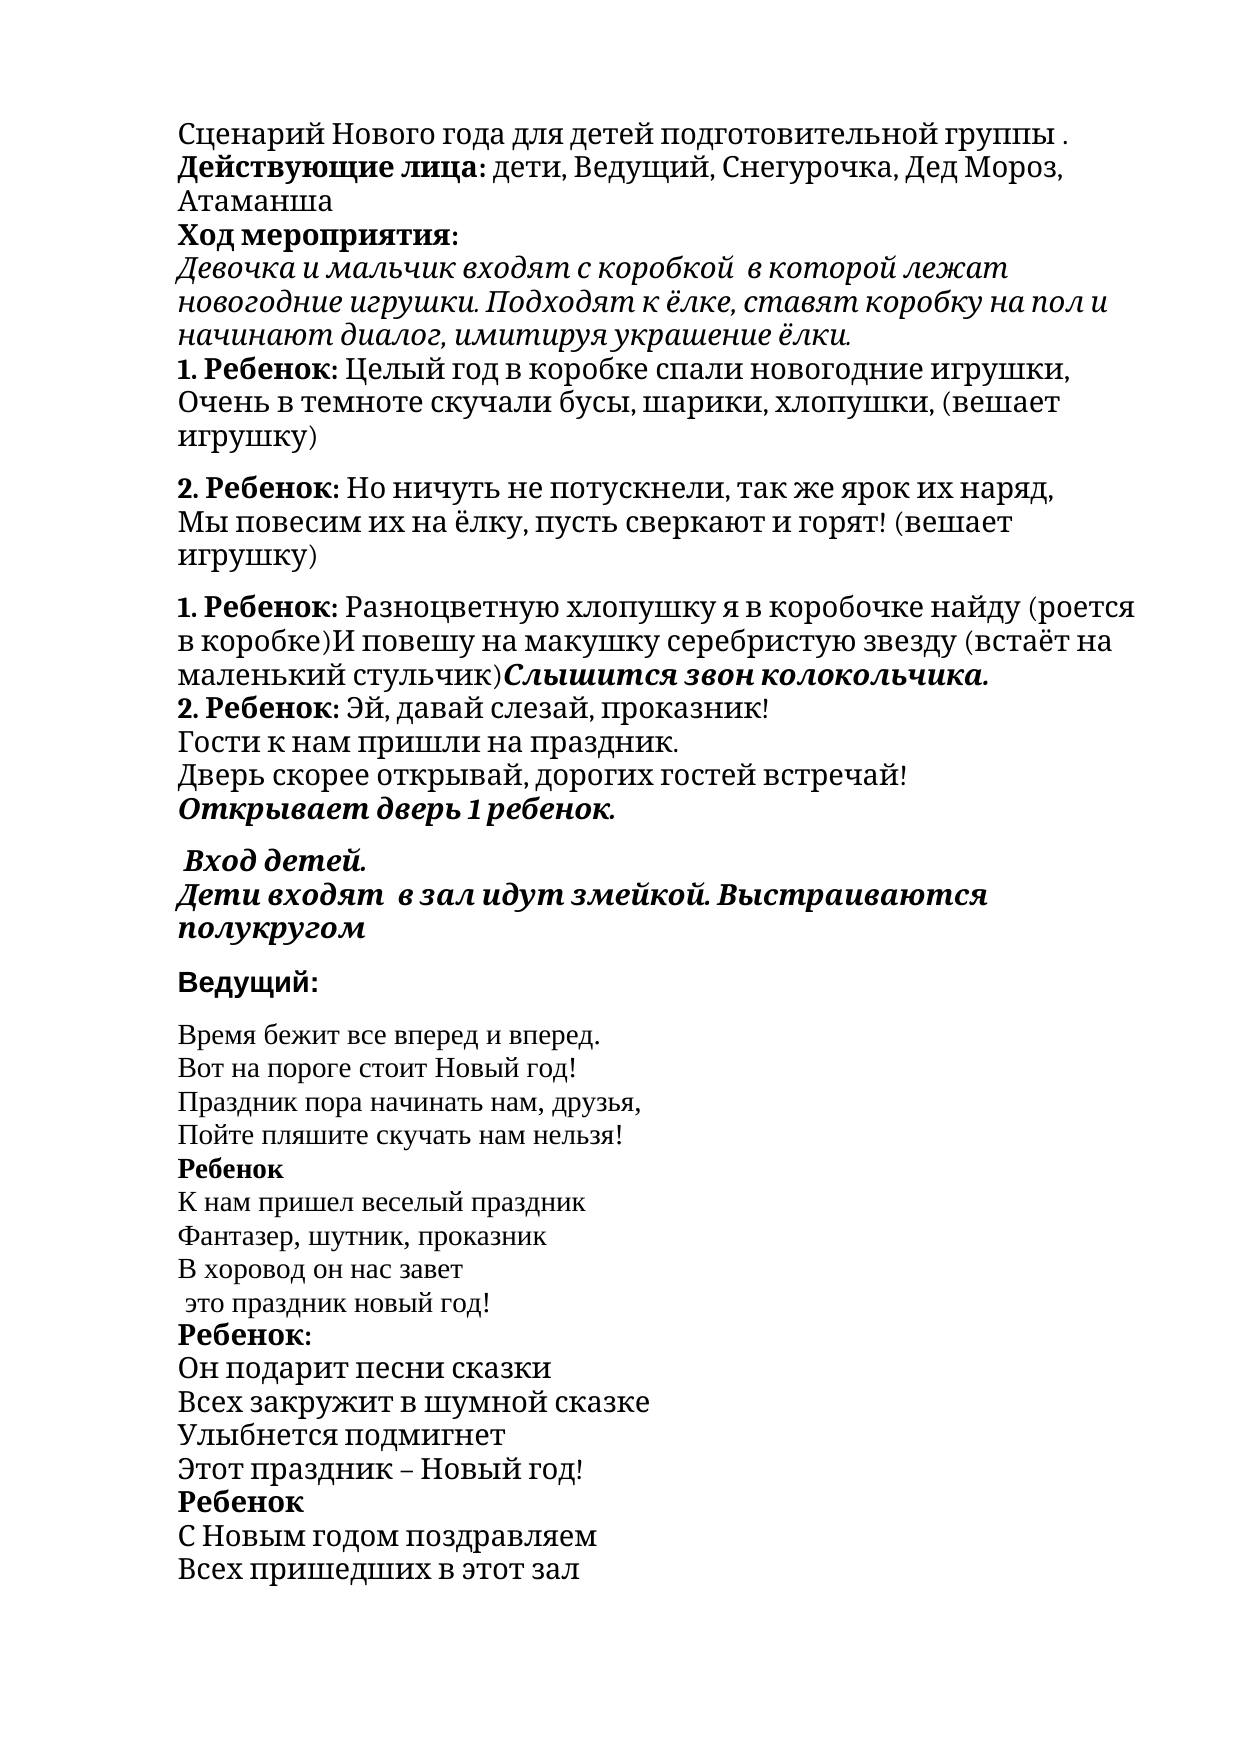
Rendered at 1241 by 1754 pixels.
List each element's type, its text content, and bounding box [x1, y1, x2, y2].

text 2. Ребенок: Но ничуть не потускнели, так же ярок их наряд, Мы повесим их на ёлку, пусть сверкают и горят! (вешает игрушку) [177, 472, 1152, 573]
text Действующие лица: дети, Ведущий, Снегурочка, Дед Мороз, Атаманша [177, 152, 1152, 219]
text Сценарий Нового года для детей подготовительной группы . [177, 118, 1152, 152]
text 1. Ребенок: Разноцветную хлопушку я в коробочке найду (роется в коробке)И повешу на макушку серебристую звезду (встаёт на маленький стульчик)Слышится звон колокольчика. 2. Ребенок: Эй, давай слезай, проказник! Гости к нам пришли на праздник. Дверь скорее открывай, дорогих гостей встречай! Открывает дверь 1 ребенок. [177, 592, 1152, 826]
text Девочка и мальчик входят с коробкой в которой лежат новогодние игрушки. Подходят к ёлке, ставят коробку на пол и начинают диалог, имитируя украшение ёлки. 1. Ребенок: Целый год в коробке спали новогодние игрушки, Очень в темноте скучали бусы, шарики, хлопушки, (вешает игрушку) [177, 252, 1152, 453]
text Ведущий: [177, 964, 1152, 998]
text Вход детей. Дети входят в зал идут змейкой. Выстраиваются полукругом [177, 845, 1152, 946]
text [177, 1017, 1152, 1587]
text Ход мероприятия: [177, 219, 1152, 252]
